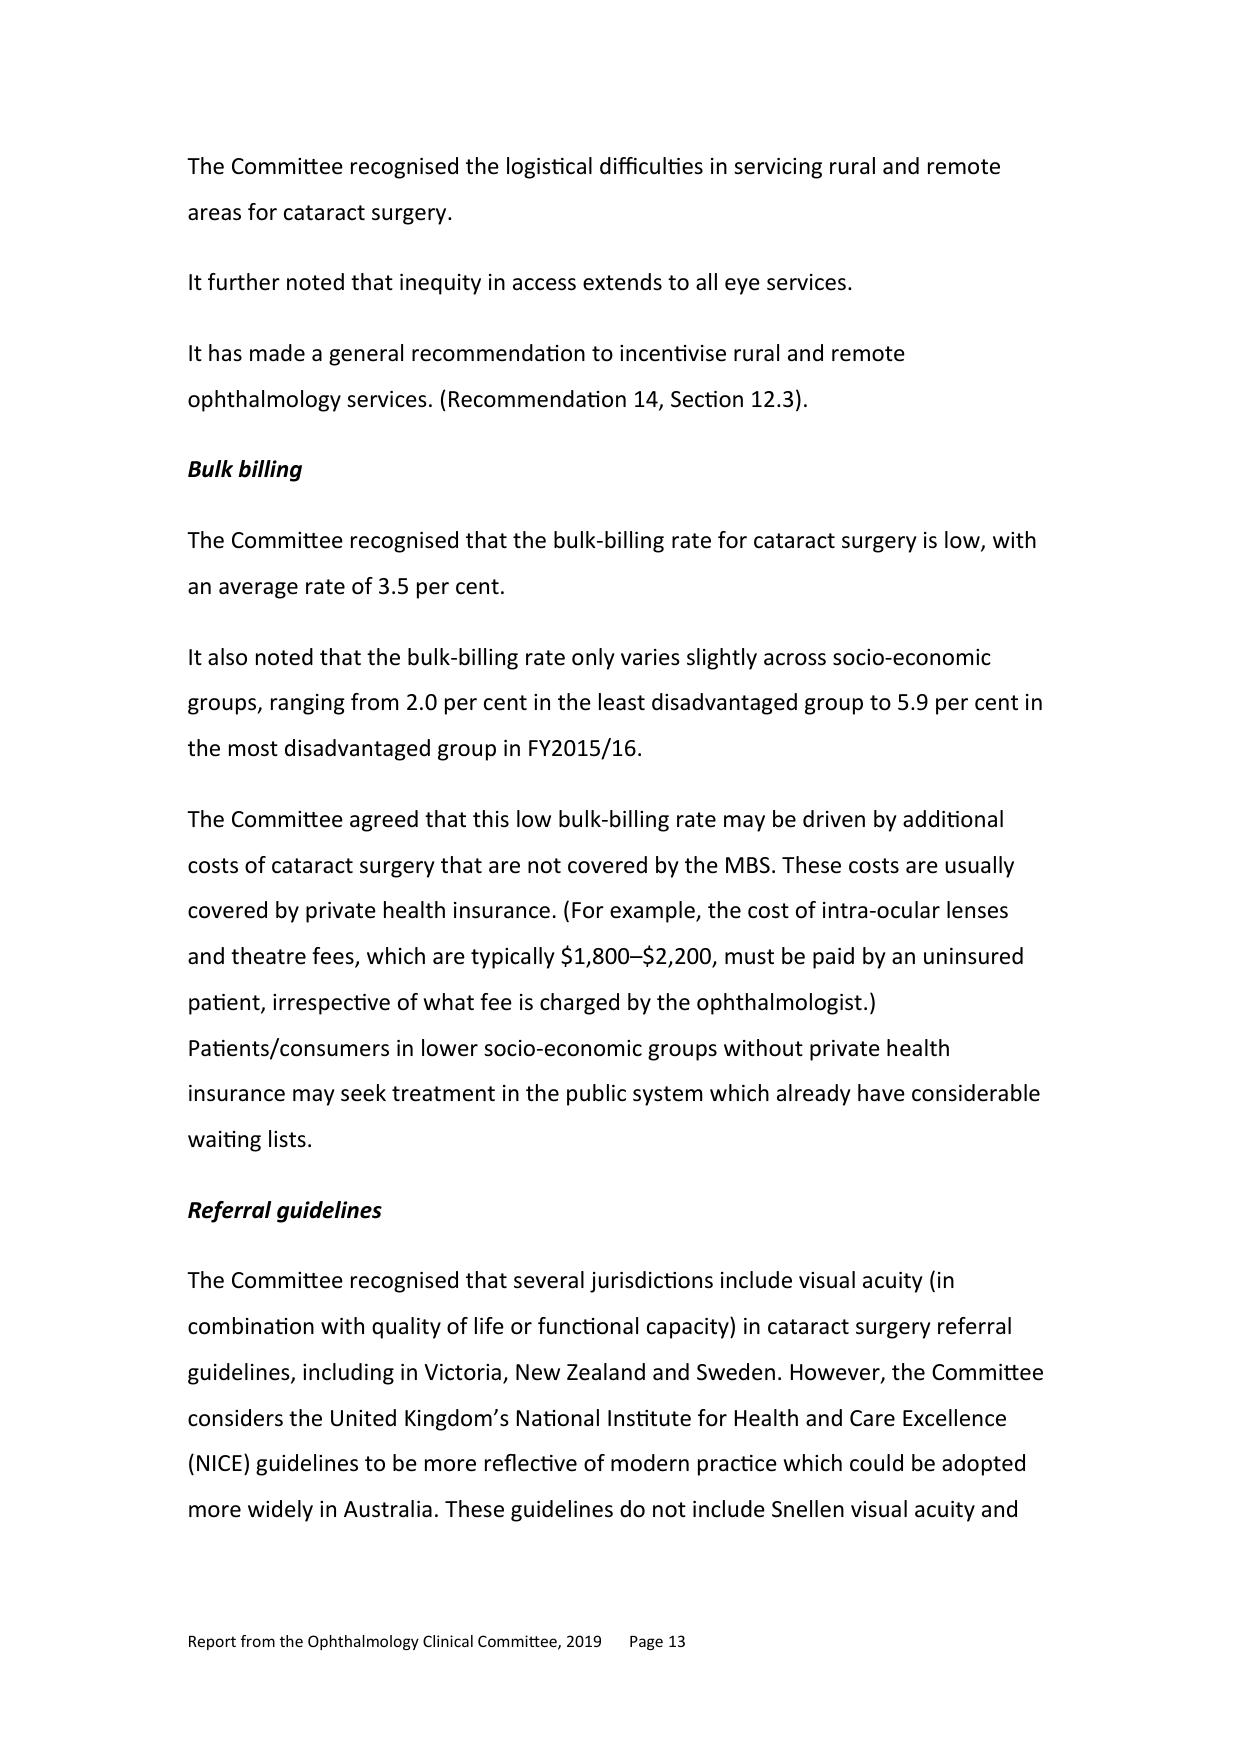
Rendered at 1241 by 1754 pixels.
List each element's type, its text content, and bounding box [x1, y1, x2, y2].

text Referral guidelines [187, 1194, 1038, 1224]
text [187, 1264, 1053, 1524]
text The Committee recognised the logistical difficulties in servicing rural and remote areas for cataract surgery. [187, 150, 1053, 226]
text Bulk billing [187, 454, 1038, 484]
text It has made a general recommendation to incentivise rural and remote ophthalmology services. (Recommendation 14, Section 12.3). [187, 337, 1053, 413]
text It also noted that the bulk-billing rate only varies slightly across socio-economic groups, ranging from 2.0 per cent in the least disadvantaged group to 5.9 per cent in the most disadvantaged group in FY2015/16. [187, 641, 1053, 763]
text It further noted that inequity in access extends to all eye services. [187, 266, 1053, 297]
text The Committee recognised that the bulk-billing rate for cataract surgery is low, with an average rate of 3.5 per cent. [187, 524, 1053, 601]
text The Committee agreed that this low bulk-billing rate may be driven by additional costs of cataract surgery that are not covered by the MBS. These costs are usually covered by private health insurance. (For example, the cost of intra-ocular lenses and theatre fees, which are typically $1,800–$2,200, must be paid by an uninsured patient, irrespective of what fee is charged by the ophthalmologist.) Patients/consumers in lower socio-economic groups without private health insurance may seek treatment in the public system which already have considerable waiting lists. [187, 803, 1053, 1154]
